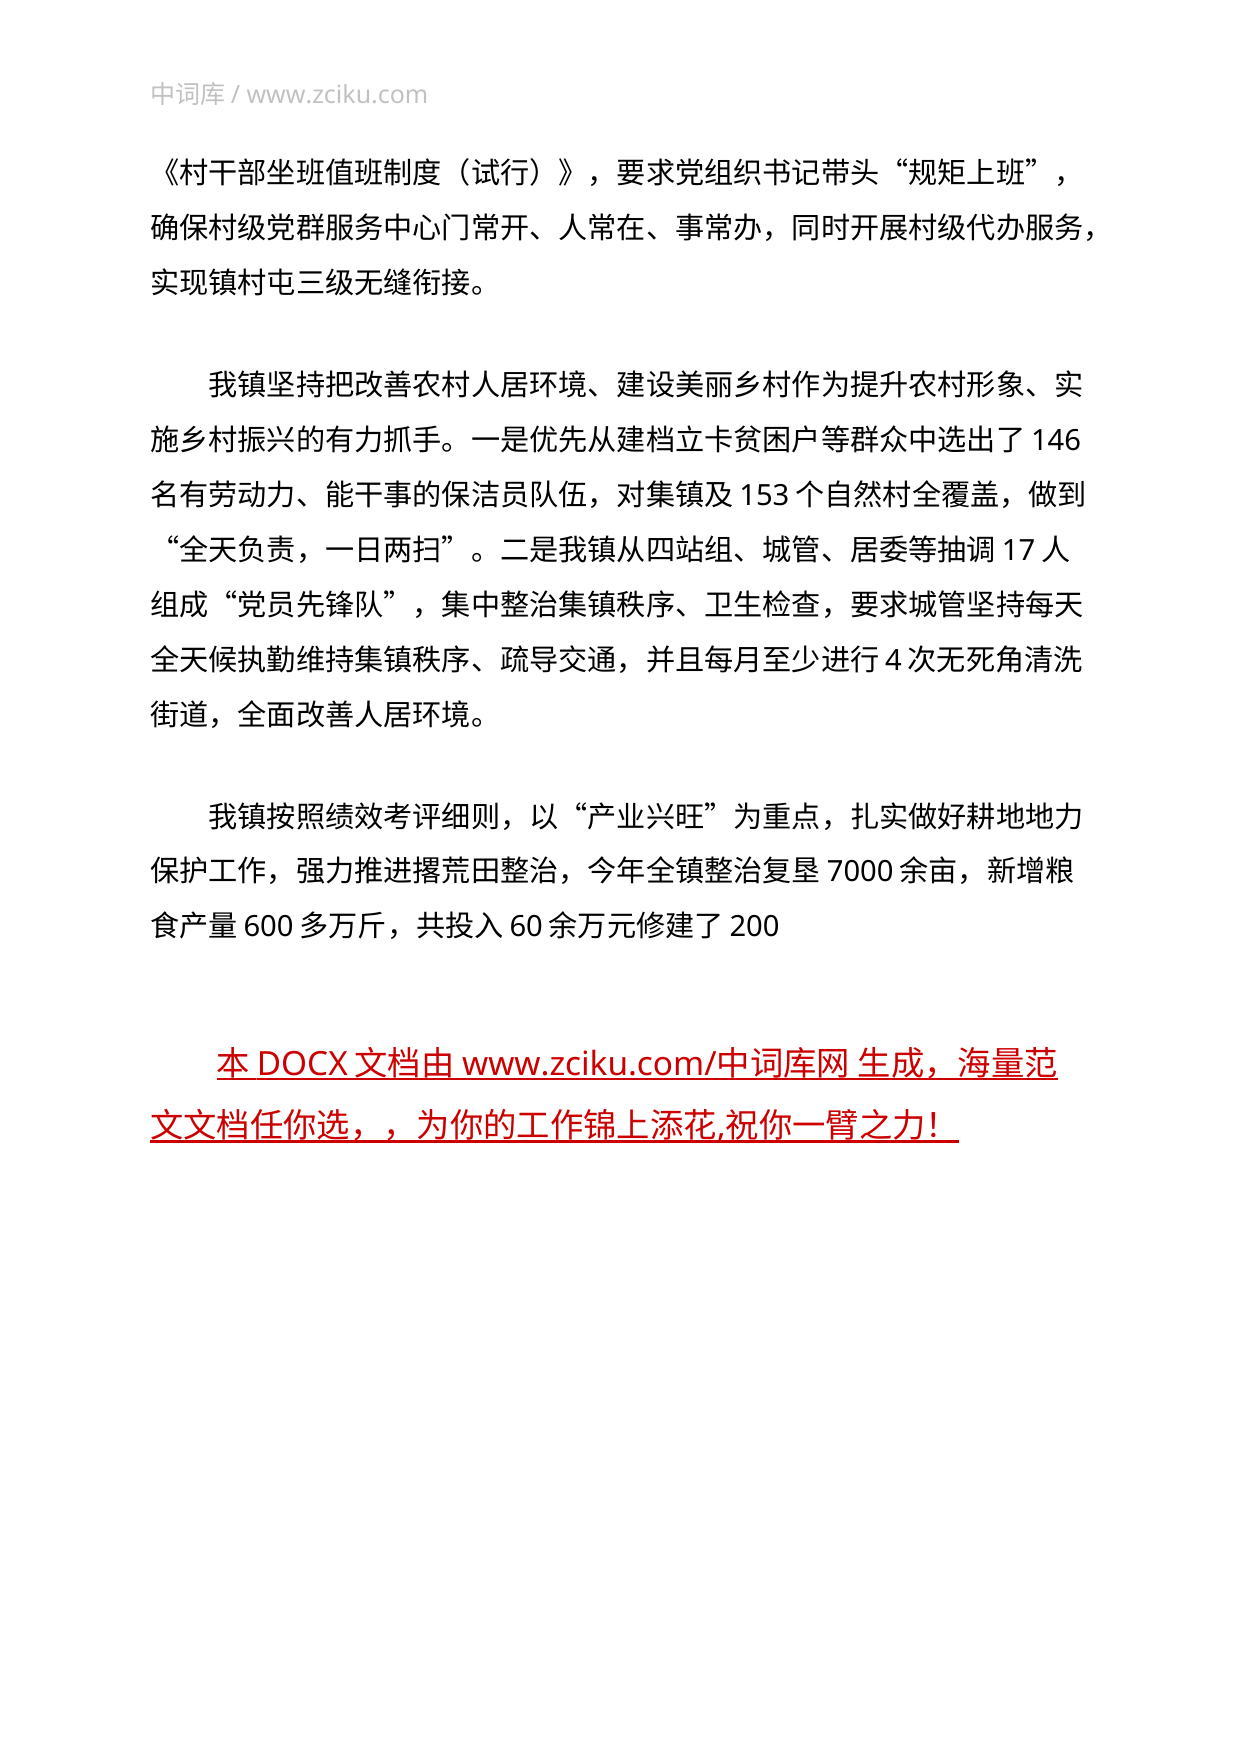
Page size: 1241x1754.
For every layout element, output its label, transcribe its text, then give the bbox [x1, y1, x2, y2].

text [150, 150, 1090, 302]
text 我镇坚持把改善农村人居环境、建设美丽乡村作为提升农村形象、实施乡村振兴的有力抓手。一是优先从建档立卡贫困户等群众中选出了146名有劳动力、能干事的保洁员队伍，对集镇及153个自然村全覆盖，做到“全天负责，一日两扫”。二是我镇从四站组、城管、居委等抽调17人组成“党员先锋队”，集中整治集镇秩序、卫生检查，要求城管坚持每天全天候执勤维持集镇秩序、疏导交通，并且每月至少进行4次无死角清洗街道，全面改善人居环境。 [150, 362, 1090, 734]
text 本DOCX文档由 www.zciku.com/中词库网 生成，海量范文文档任你选，，为你的工作锦上添花,祝你一臂之力！ [150, 1036, 1090, 1147]
text 我镇按照绩效考评细则，以“产业兴旺”为重点，扎实做好耕地地力保护工作，强力推进撂荒田整治，今年全镇整治复垦7000余亩，新增粮食产量600多万斤，共投入60余万元修建了200 [150, 793, 1090, 945]
